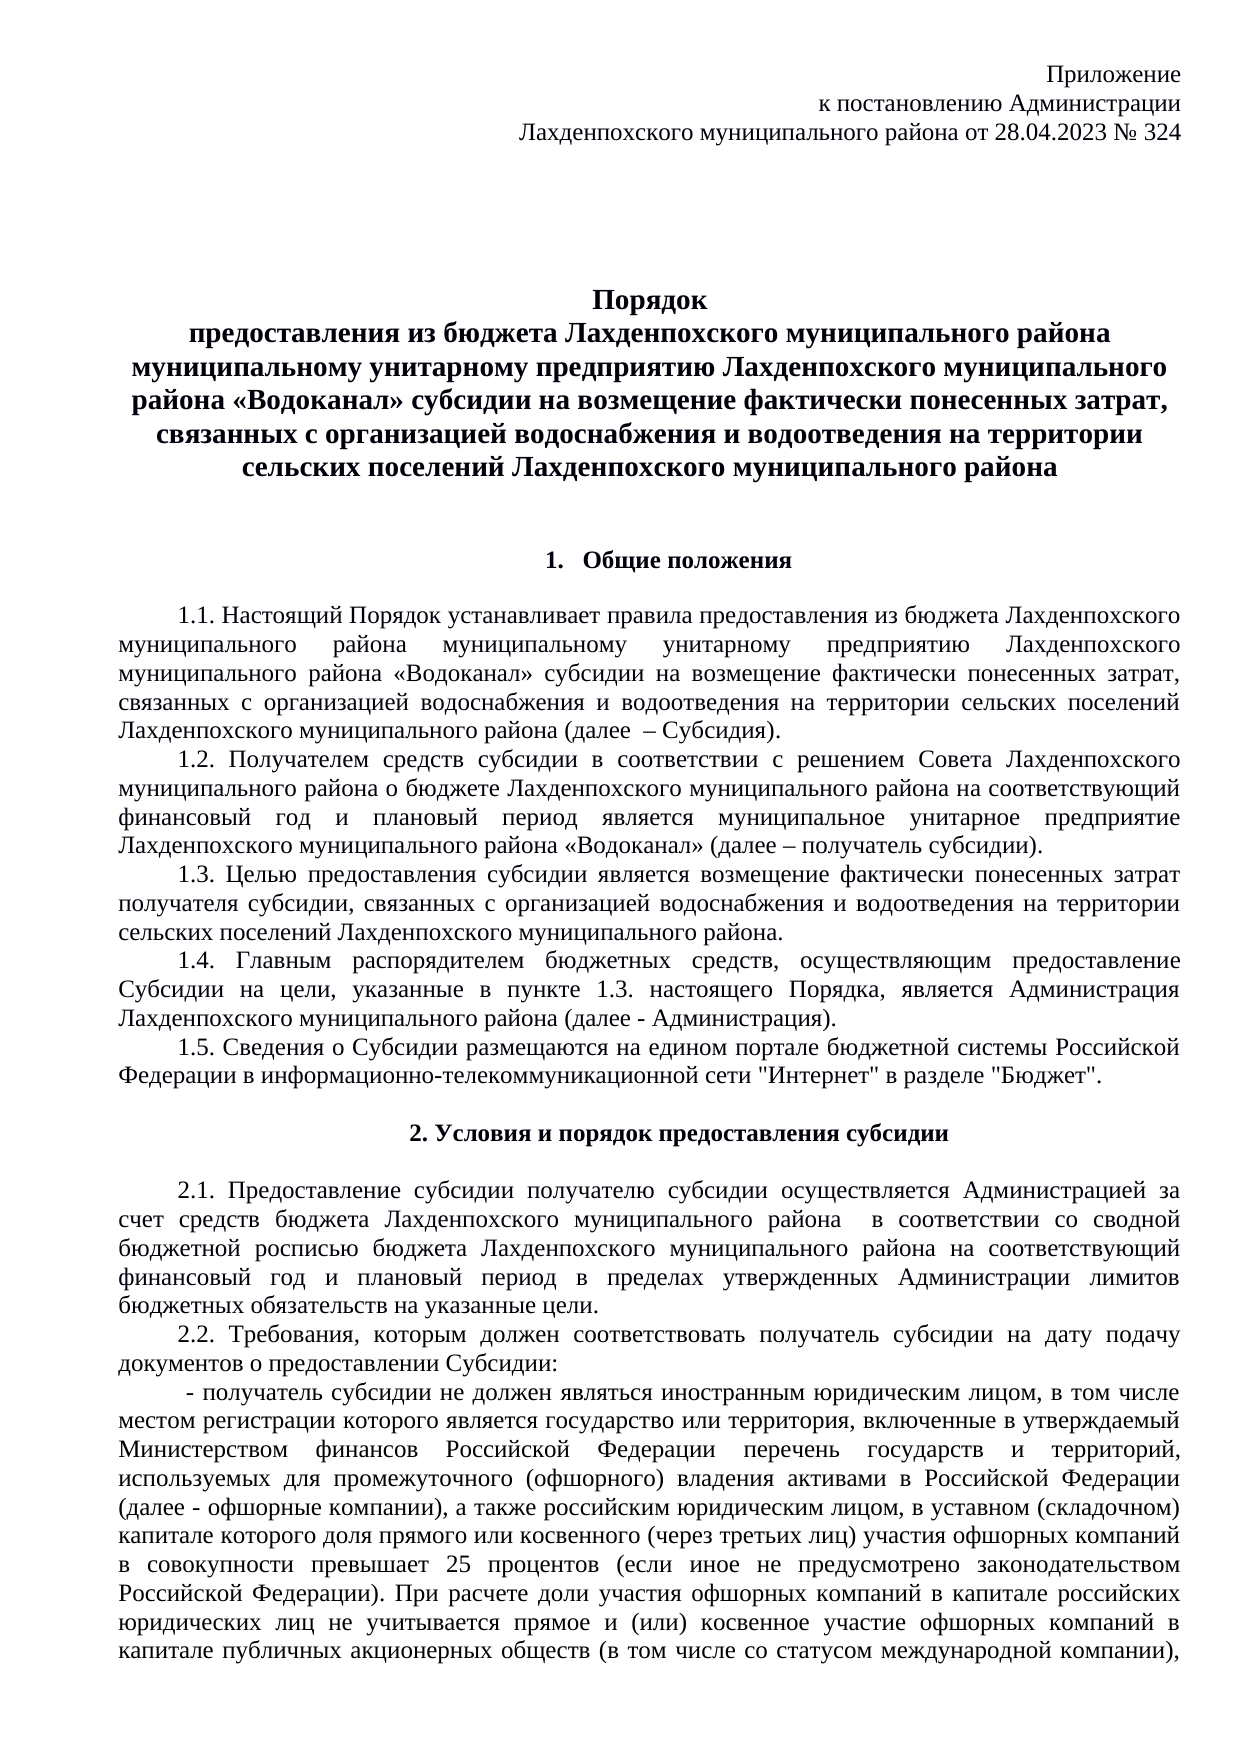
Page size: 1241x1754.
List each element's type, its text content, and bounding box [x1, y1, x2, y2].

text 1.3. Целью предоставления субсидии является возмещение фактически понесенных затрат получателя субсидии, связанных с организацией водоснабжения и водоотведения на территории сельских поселений Лахденпохского муниципального района. [118, 859, 1181, 946]
text 1.4. Главным распорядителем бюджетных средств, осуществляющим предоставление Субсидии на цели, указанные в пункте 1.3. настоящего Порядка, является Администрация Лахденпохского муниципального района (далее - Администрация). [118, 946, 1181, 1032]
text предоставления из бюджета Лахденпохского муниципального района муниципальному унитарному предприятию Лахденпохского муниципального района «Водоканал» субсидии на возмещение фактически понесенных затрат, связанных с организацией водоснабжения и водоотведения на территории сельских поселений Лахденпохского муниципального района [118, 315, 1181, 483]
text 1.1. Настоящий Порядок устанавливает правила предоставления из бюджета Лахденпохского муниципального района муниципальному унитарному предприятию Лахденпохского муниципального района «Водоканал» субсидии на возмещение фактически понесенных затрат, связанных с организацией водоснабжения и водоотведения на территории сельских поселений Лахденпохского муниципального района (далее – Субсидия). [118, 601, 1181, 744]
list Общие положения [156, 545, 1181, 574]
text Лахденпохского муниципального района от 28.04.2023 № 324 [118, 117, 1181, 145]
text Приложение [118, 59, 1181, 88]
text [118, 1377, 1181, 1664]
text 1.5. Сведения о Субсидии размещаются на едином портале бюджетной системы Российской Федерации в информационно-телекоммуникационной сети "Интернет" в разделе "Бюджет". [118, 1032, 1181, 1089]
list 2.1. Предоставление субсидии получателю субсидии осуществляется Администрацией за счет средств бюджета Лахденпохского муниципального района в соответствии со сводной бюджетной росписью бюджета Лахденпохского муниципального района на соответствующий финансовый год и плановый период в пределах утвержденных Администрации лимитов бюджетных обязательств на указанные цели. [118, 1176, 1181, 1319]
text Порядок [118, 282, 1181, 315]
text 2.2. Требования, которым должен соответствовать получатель субсидии на дату подачу документов о предоставлении Субсидии: [118, 1319, 1181, 1377]
text к постановлению Администрации [118, 88, 1181, 117]
text 1.2. Получателем средств субсидии в соответствии с решением Совета Лахденпохского муниципального района о бюджете Лахденпохского муниципального района на соответствующий финансовый год и плановый период является муниципальное унитарное предприятие Лахденпохского муниципального района «Водоканал» (далее – получатель субсидии). [118, 744, 1181, 859]
text 2. Условия и порядок предоставления субсидии [118, 1118, 1181, 1147]
